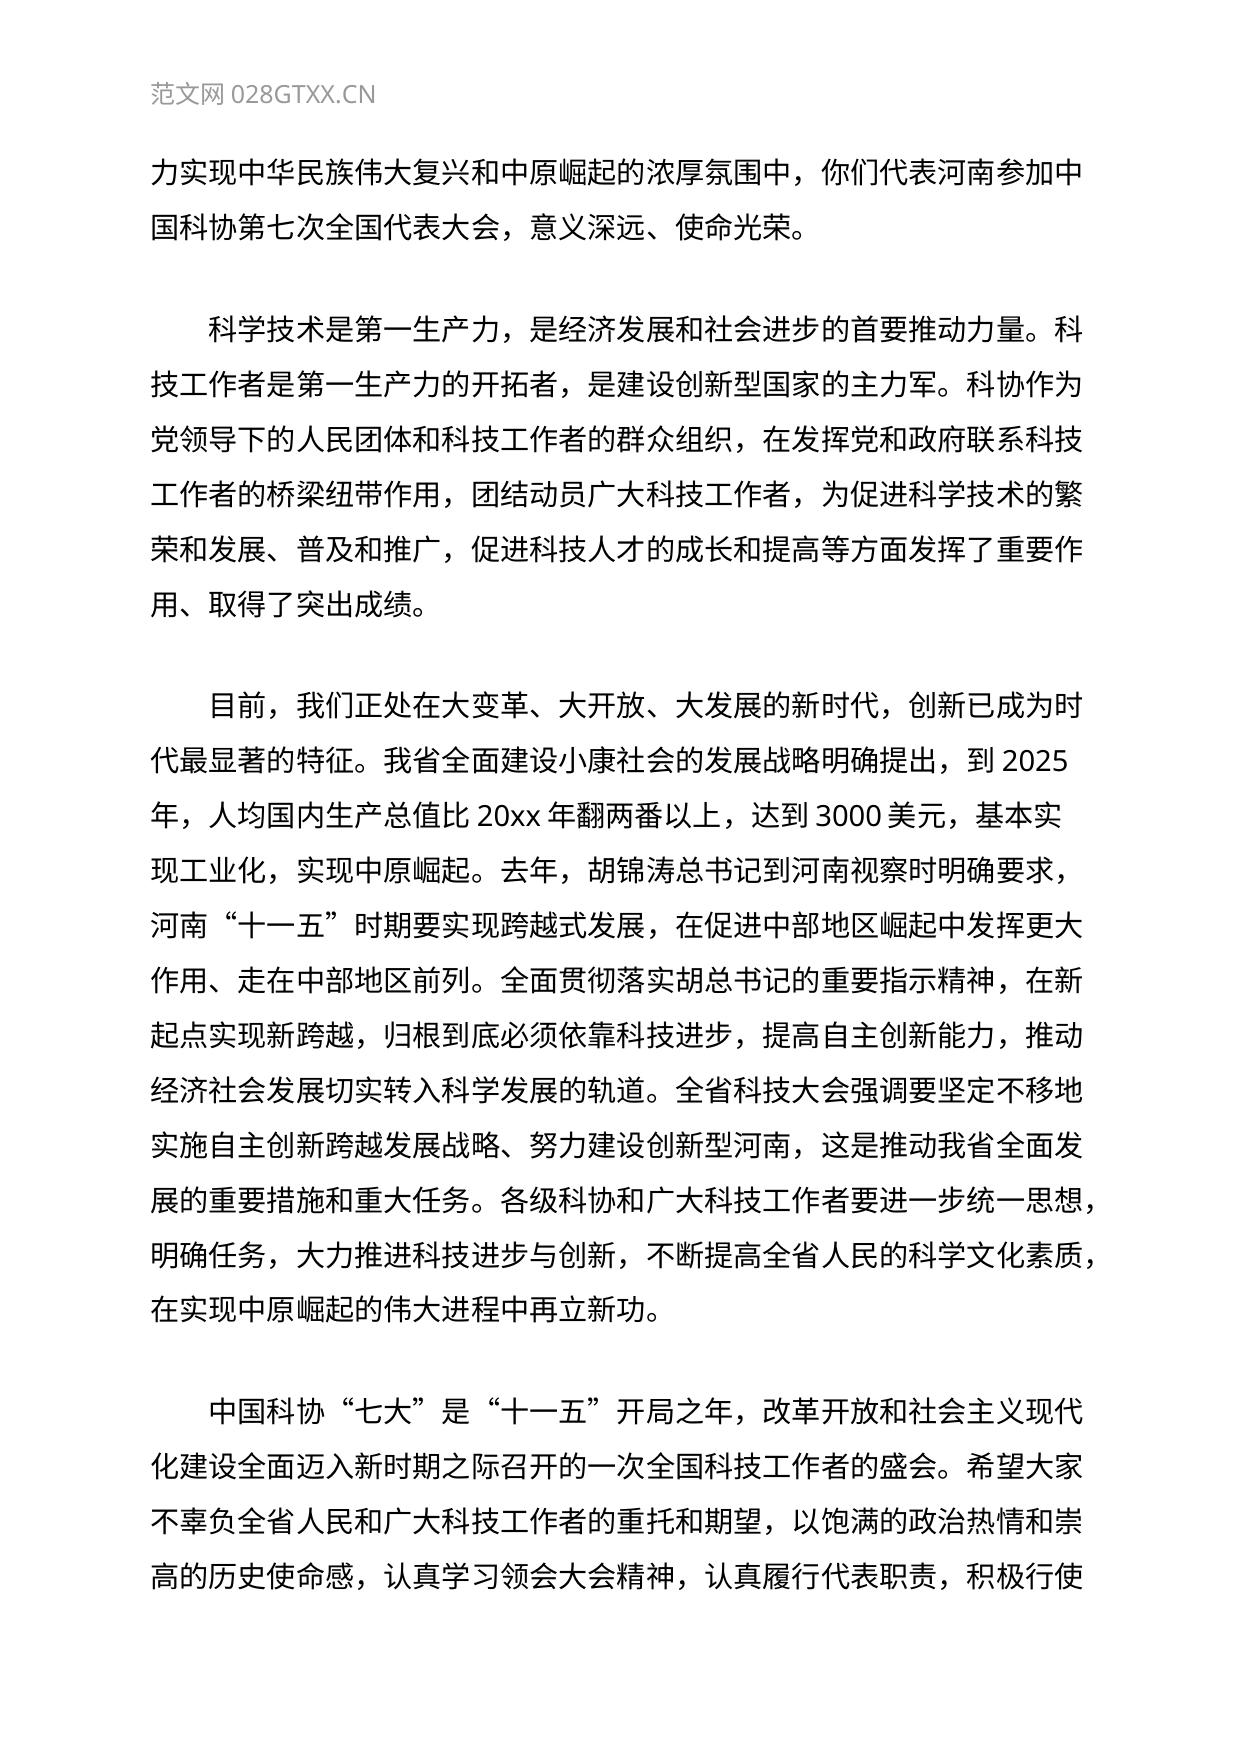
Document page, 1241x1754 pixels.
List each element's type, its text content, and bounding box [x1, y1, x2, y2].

text 目前，我们正处在大变革、大开放、大发展的新时代，创新已成为时代最显著的特征。我省全面建设小康社会的发展战略明确提出，到2025年，人均国内生产总值比20xx年翻两番以上，达到3000美元，基本实现工业化，实现中原崛起。去年，胡锦涛总书记到河南视察时明确要求，河南“十一五”时期要实现跨越式发展，在促进中部地区崛起中发挥更大作用、走在中部地区前列。全面贯彻落实胡总书记的重要指示精神，在新起点实现新跨越，归根到底必须依靠科技进步，提高自主创新能力，推动经济社会发展切实转入科学发展的轨道。全省科技大会强调要坚定不移地实施自主创新跨越发展战略、努力建设创新型河南，这是推动我省全面发展的重要措施和重大任务。各级科协和广大科技工作者要进一步统一思想，明确任务，大力推进科技进步与创新，不断提高全省人民的科学文化素质，在实现中原崛起的伟大进程中再立新功。 [150, 683, 1090, 1329]
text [150, 150, 1090, 247]
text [150, 1389, 1090, 1596]
text 科学技术是第一生产力，是经济发展和社会进步的首要推动力量。科技工作者是第一生产力的开拓者，是建设创新型国家的主力军。科协作为党领导下的人民团体和科技工作者的群众组织，在发挥党和政府联系科技工作者的桥梁纽带作用，团结动员广大科技工作者，为促进科学技术的繁荣和发展、普及和推广，促进科技人才的成长和提高等方面发挥了重要作用、取得了突出成绩。 [150, 307, 1090, 623]
